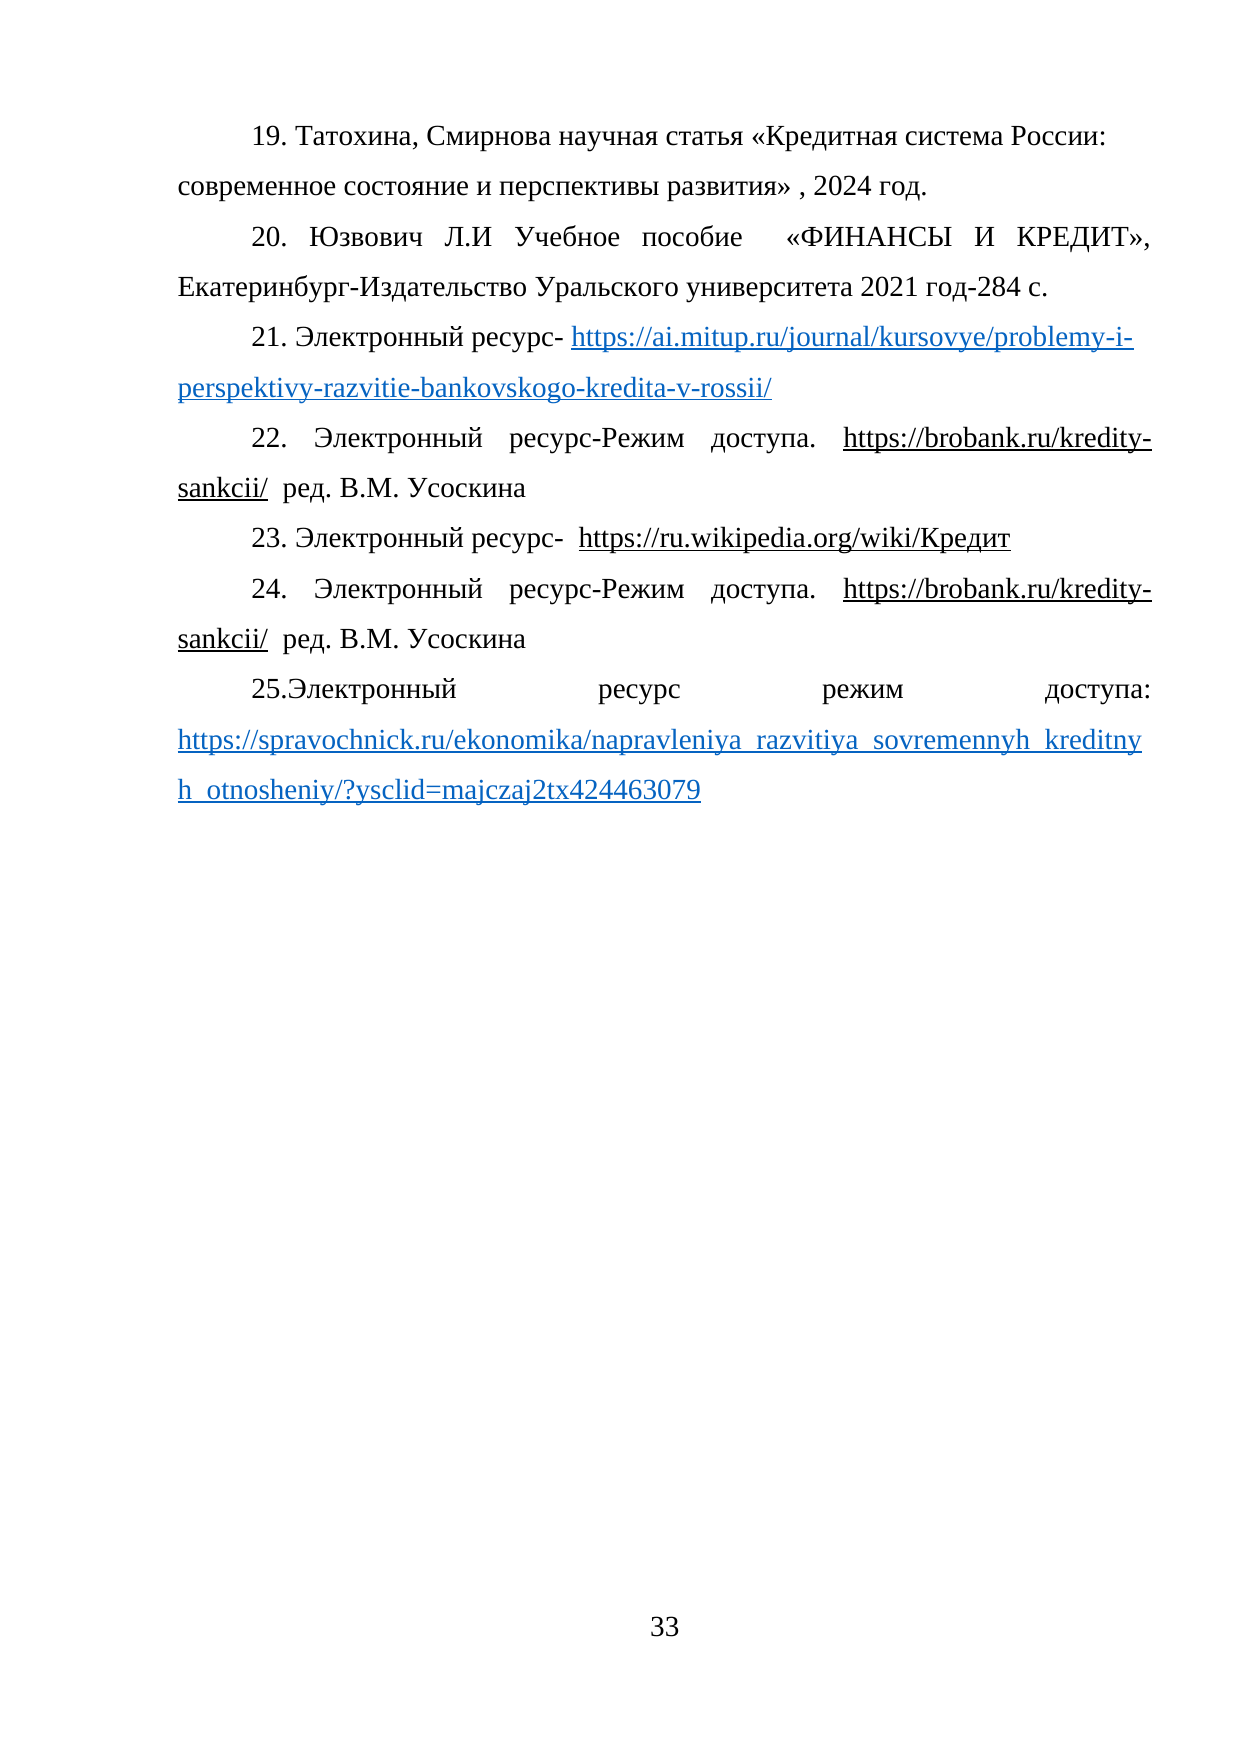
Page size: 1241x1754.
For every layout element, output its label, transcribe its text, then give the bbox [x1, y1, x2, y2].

text 19. Татохина, Смирнова научная статья «Кредитная система России: современное состояние и перспективы развития» , 2024 год. [177, 118, 1152, 202]
text 22. Электронный ресурс-Режим доступа. https://brobank.ru/kredity-sankcii/ ред. В.М. Усоскина [177, 420, 1152, 504]
text 24. Электронный ресурс-Режим доступа. https://brobank.ru/kredity-sankcii/ ред. В.М. Усоскина [177, 571, 1152, 655]
text 23. Электронный ресурс- https://ru.wikipedia.org/wiki/Кредит [177, 521, 1152, 554]
text 21. Электронный ресурс- https://ai.mitup.ru/journal/kursovye/problemy-i-perspektivy-razvitie-bankovskogo-kredita-v-rossii/ [177, 319, 1152, 403]
text 25.Электронный ресурс режим доступа: https://spravochnick.ru/ekonomika/napravleniya_razvitiya_sovremennyh_kreditnyh_otnosheniy/?ysclid=majczaj2tx424463079 [177, 672, 1152, 806]
text 20. Юзвович Л.И Учебное пособие «ФИНАНСЫ И КРЕДИТ», Екатеринбург-Издательство Уральского университета 2021 год-284 с. [177, 219, 1152, 303]
